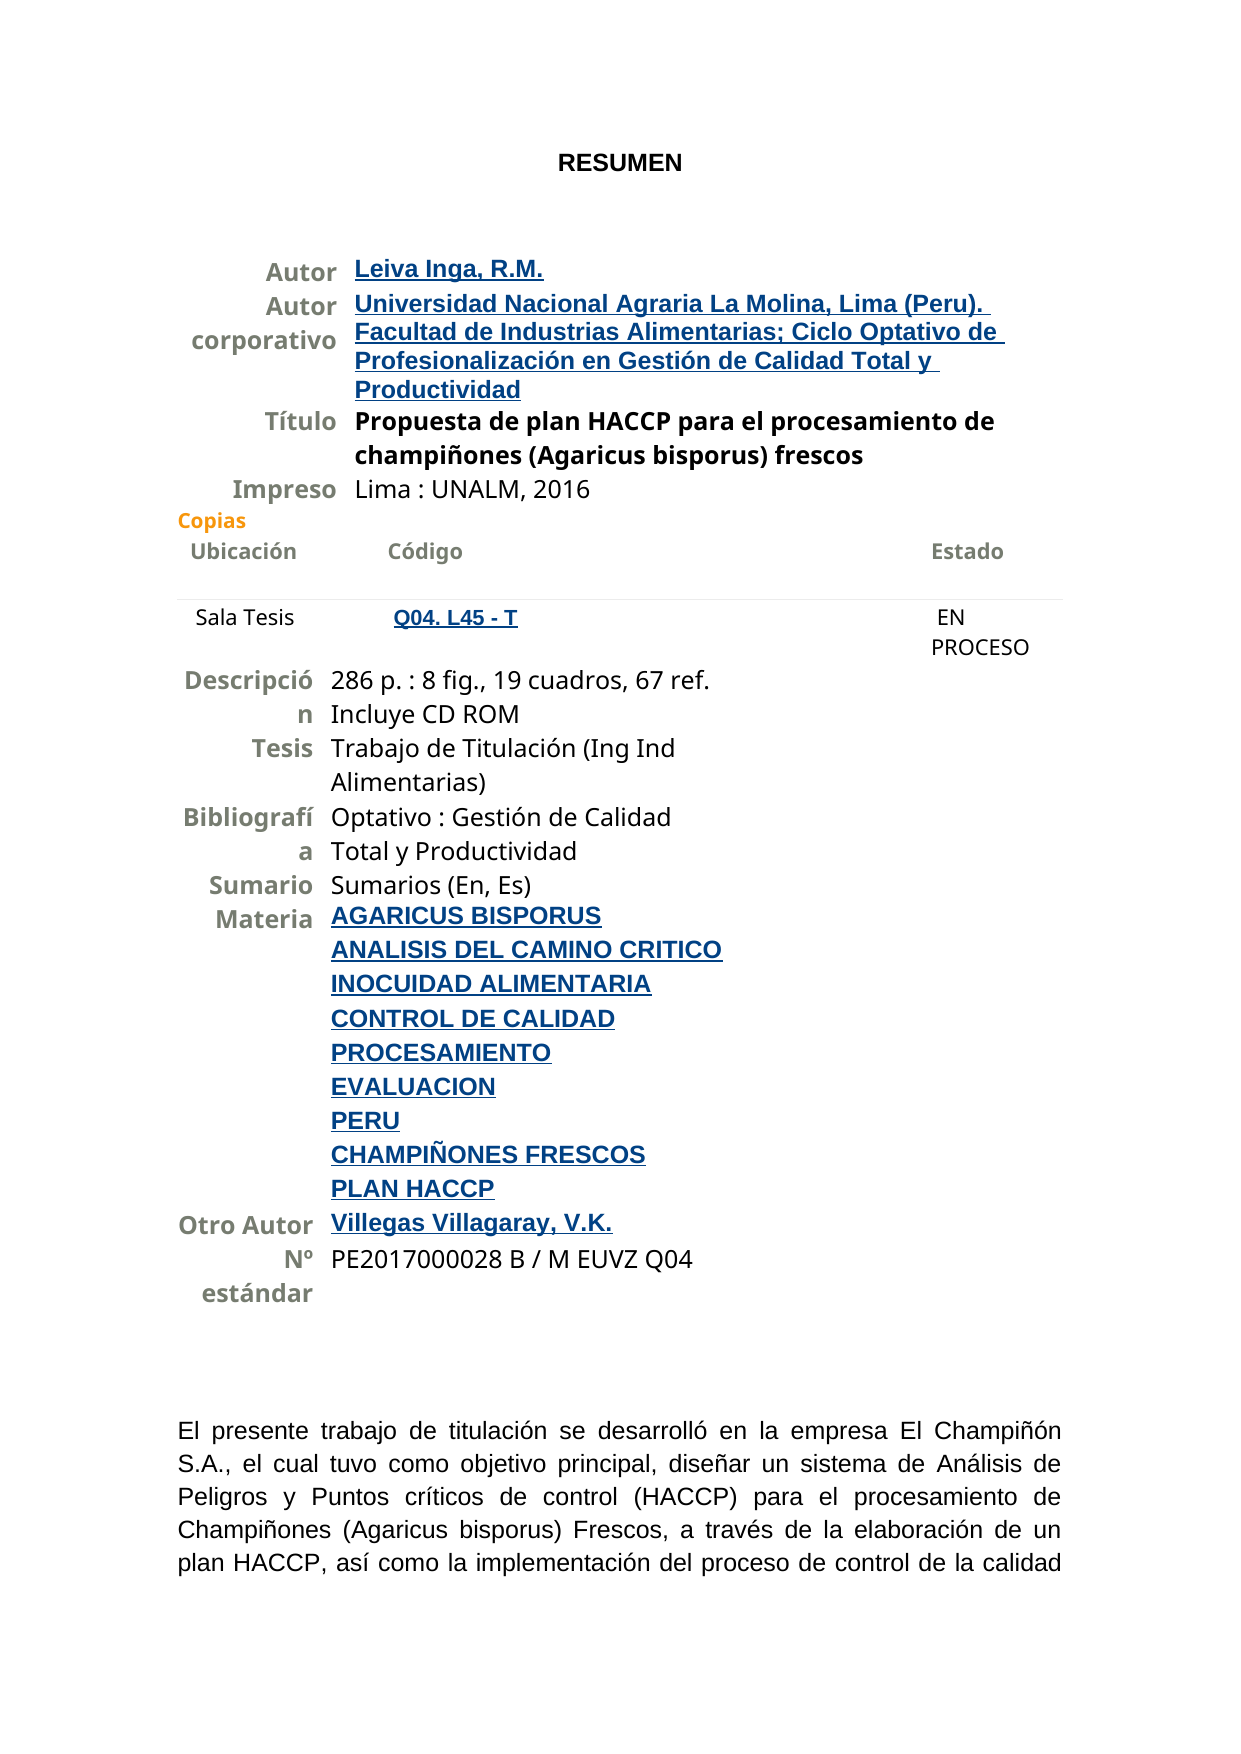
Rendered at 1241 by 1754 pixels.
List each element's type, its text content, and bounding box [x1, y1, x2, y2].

table_header Ubicación [177, 535, 375, 599]
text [177, 1416, 1063, 1577]
table_header [177, 472, 1063, 506]
text Copias [177, 506, 1063, 534]
table_cell Q04. L45 - T [375, 600, 918, 663]
table_cell EN PROCESO [918, 600, 1063, 663]
table_cell Sala Tesis [177, 600, 375, 663]
text RESUMEN [177, 148, 1063, 176]
table_header [177, 255, 1063, 404]
table_header [177, 404, 1063, 472]
table_header Estado [918, 535, 1063, 599]
table_cell [177, 663, 918, 1310]
table_header Código [375, 535, 918, 599]
